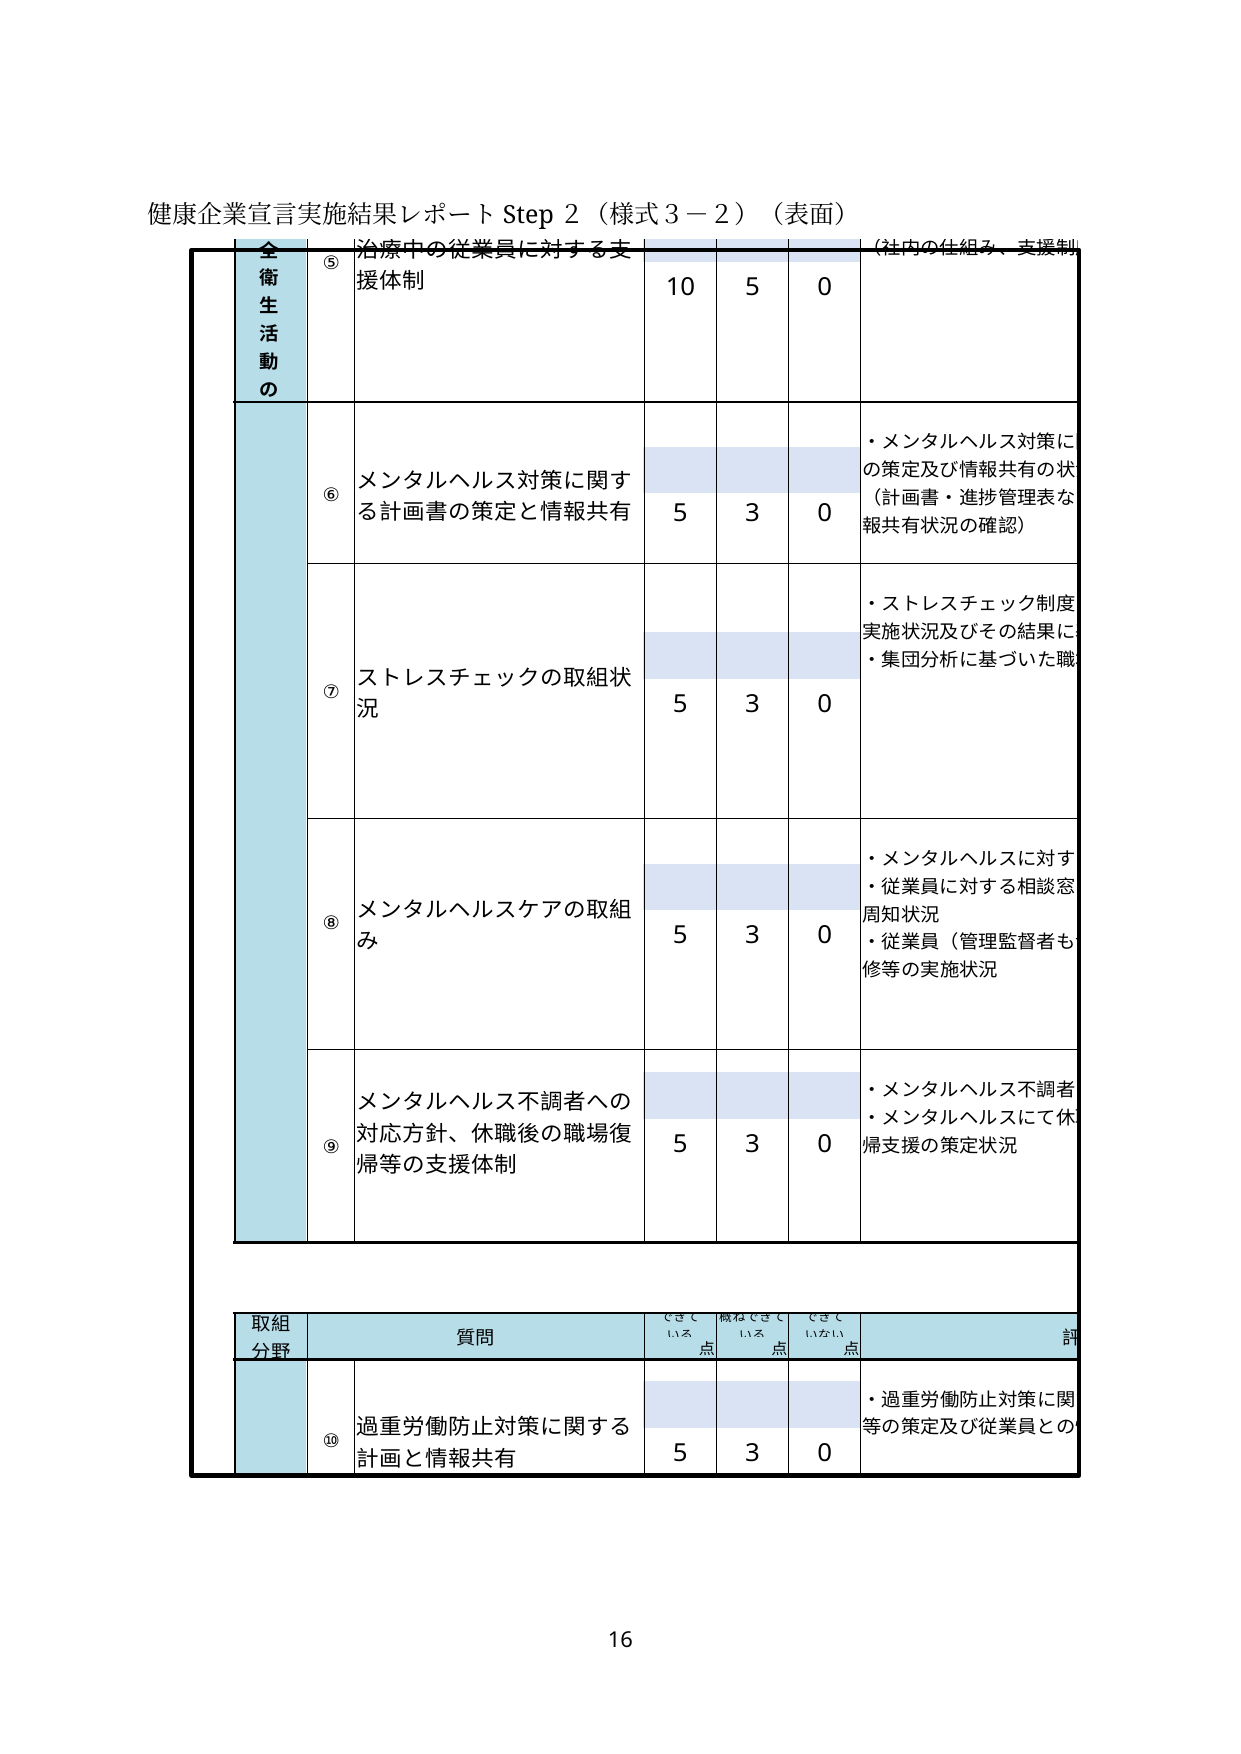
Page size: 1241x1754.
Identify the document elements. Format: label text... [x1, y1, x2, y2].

text 健康企業宣言実施結果レポートStep２（様式３－２）（表面） [148, 192, 1092, 234]
